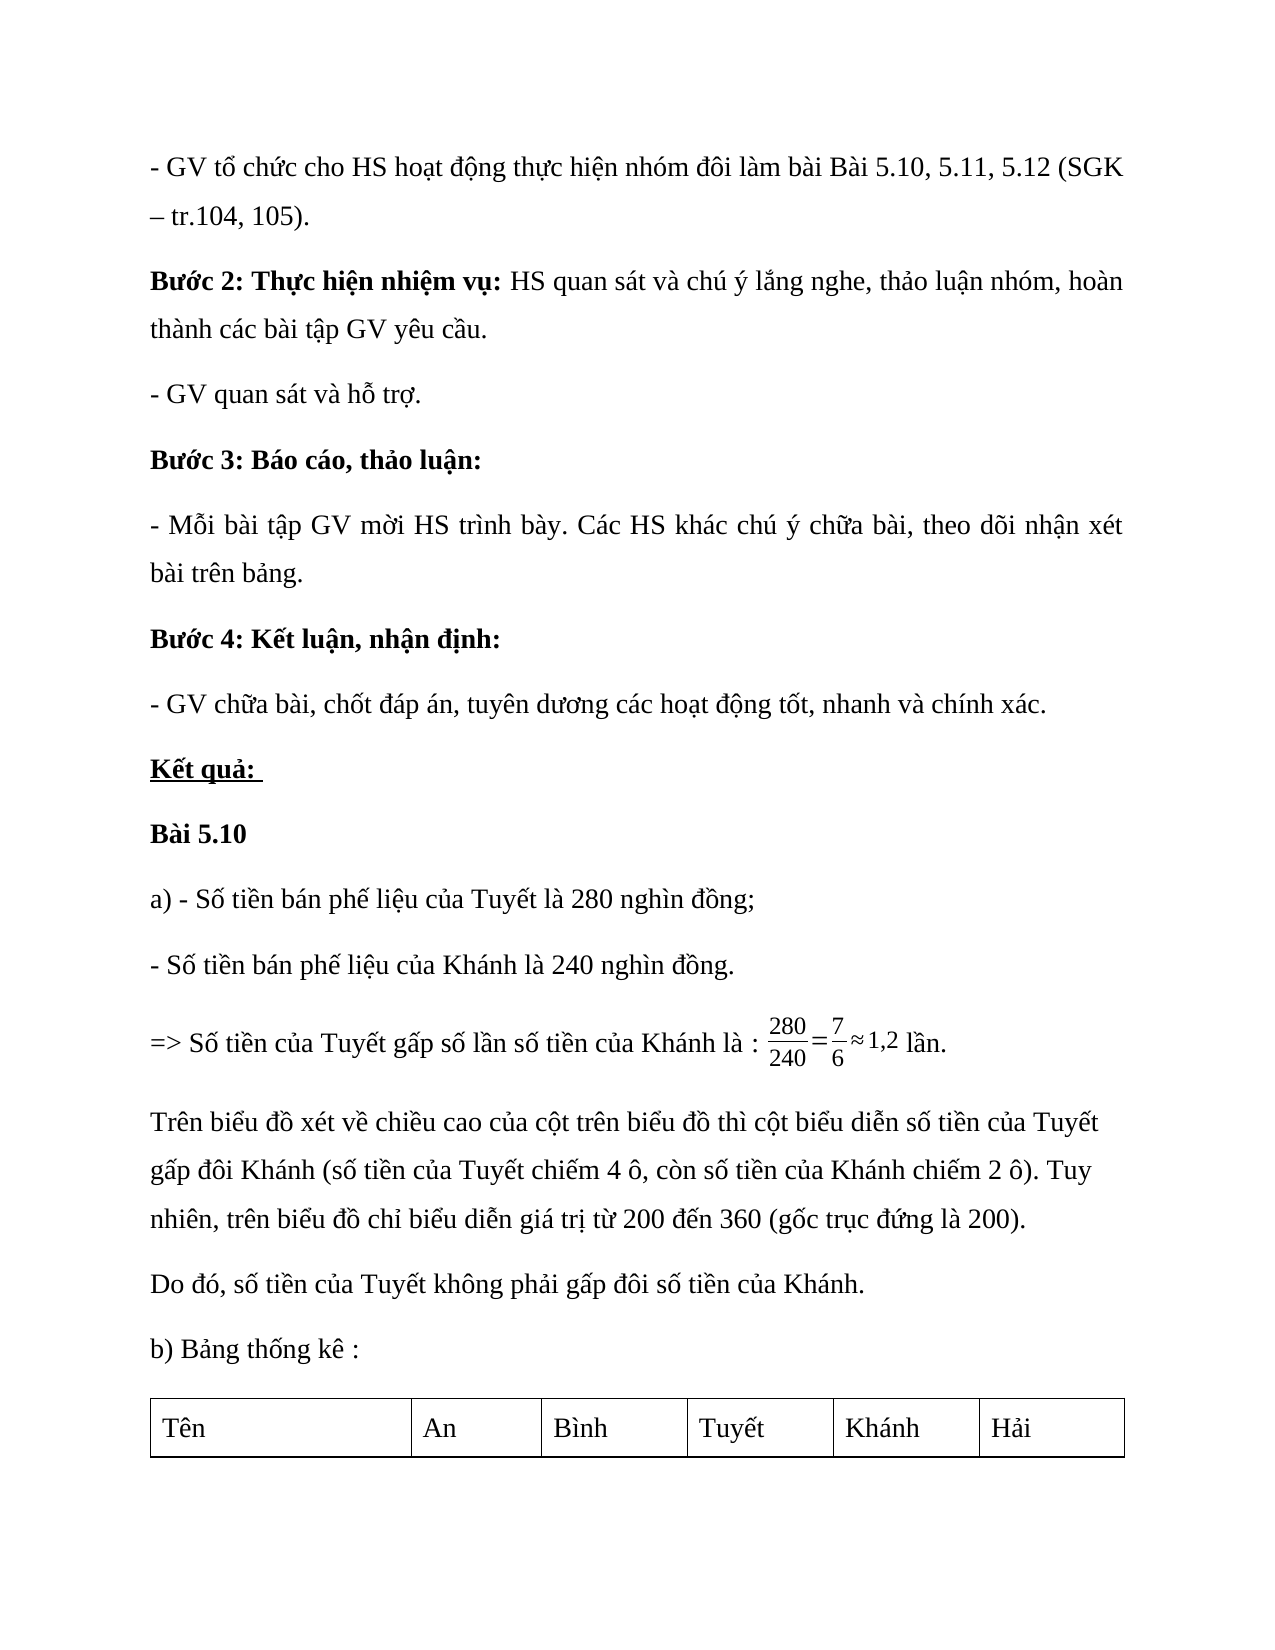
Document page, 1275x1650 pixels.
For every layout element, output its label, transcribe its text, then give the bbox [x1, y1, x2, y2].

text Do đó, số tiền của Tuyết không phải gấp đôi số tiền của Khánh. [150, 1267, 1125, 1299]
table_header An [412, 1399, 541, 1456]
text Trên biểu đồ xét về chiều cao của cột trên biểu đồ thì cột biểu diễn số tiền của Tuyết gấp đôi Khánh (số tiền của Tuyết chiếm 4 ô, còn số tiền của Khánh chiếm 2 ô). Tuy nhiên, trên biểu đồ chỉ biểu diễn giá trị từ 200 đến 360 (gốc trục đứng là 200). [150, 1105, 1125, 1234]
table_header Tên [151, 1399, 411, 1456]
text Kết quả: [150, 752, 1125, 784]
text - GV chữa bài, chốt đáp án, tuyên dương các hoạt động tốt, nhanh và chính xác. [150, 687, 1125, 719]
table_header Hải [980, 1399, 1124, 1456]
text Bước 3: Báo cáo, thảo luận: [150, 443, 1125, 475]
text - Mỗi bài tập GV mời HS trình bày. Các HS khác chú ý chữa bài, theo dõi nhận xét bài trên bảng. [150, 508, 1125, 589]
text Bước 2: Thực hiện nhiệm vụ: HS quan sát và chú ý lắng nghe, thảo luận nhóm, hoàn thành các bài tập GV yêu cầu. [150, 264, 1125, 345]
table_header Tuyết [688, 1399, 833, 1456]
text => Số tiền của Tuyết gấp số lần số tiền của Khánh là : lần. [150, 1013, 1125, 1072]
text Bước 4: Kết luận, nhận định: [150, 622, 1125, 654]
text - Số tiền bán phế liệu của Khánh là 240 nghìn đồng. [150, 948, 1125, 980]
text b) Bảng thống kê : [150, 1332, 1125, 1364]
text - GV tổ chức cho HS hoạt động thực hiện nhóm đôi làm bài Bài 5.10, 5.11, 5.12 (SGK – tr.104, 105). [150, 150, 1125, 231]
text - GV quan sát và hỗ trợ. [150, 377, 1125, 410]
table_header Khánh [834, 1399, 979, 1456]
text a) - Số tiền bán phế liệu của Tuyết là 280 nghìn đồng; [150, 882, 1125, 915]
text Bài 5.10 [150, 817, 1125, 850]
table_header Bình [542, 1399, 687, 1456]
